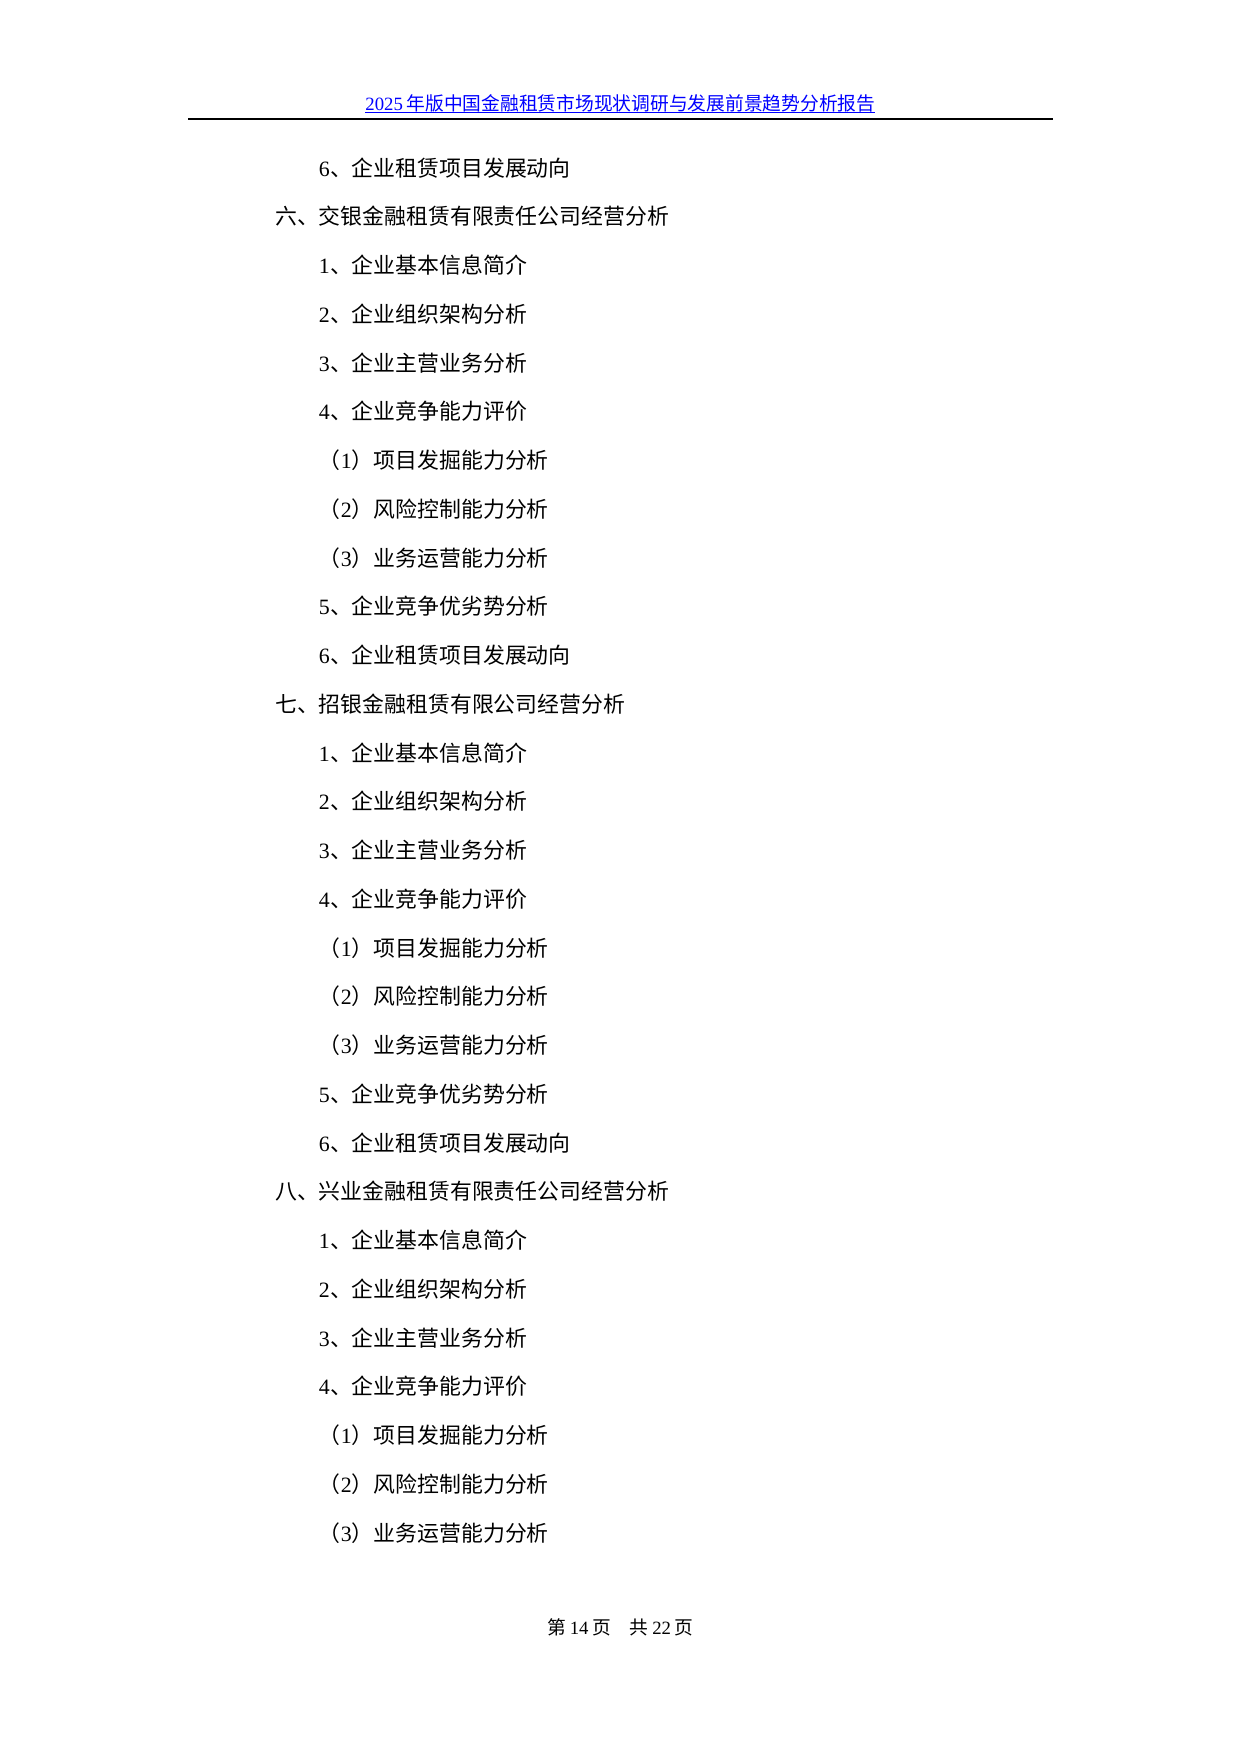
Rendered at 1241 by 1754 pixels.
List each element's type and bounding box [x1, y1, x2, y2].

text [187, 150, 1053, 1548]
